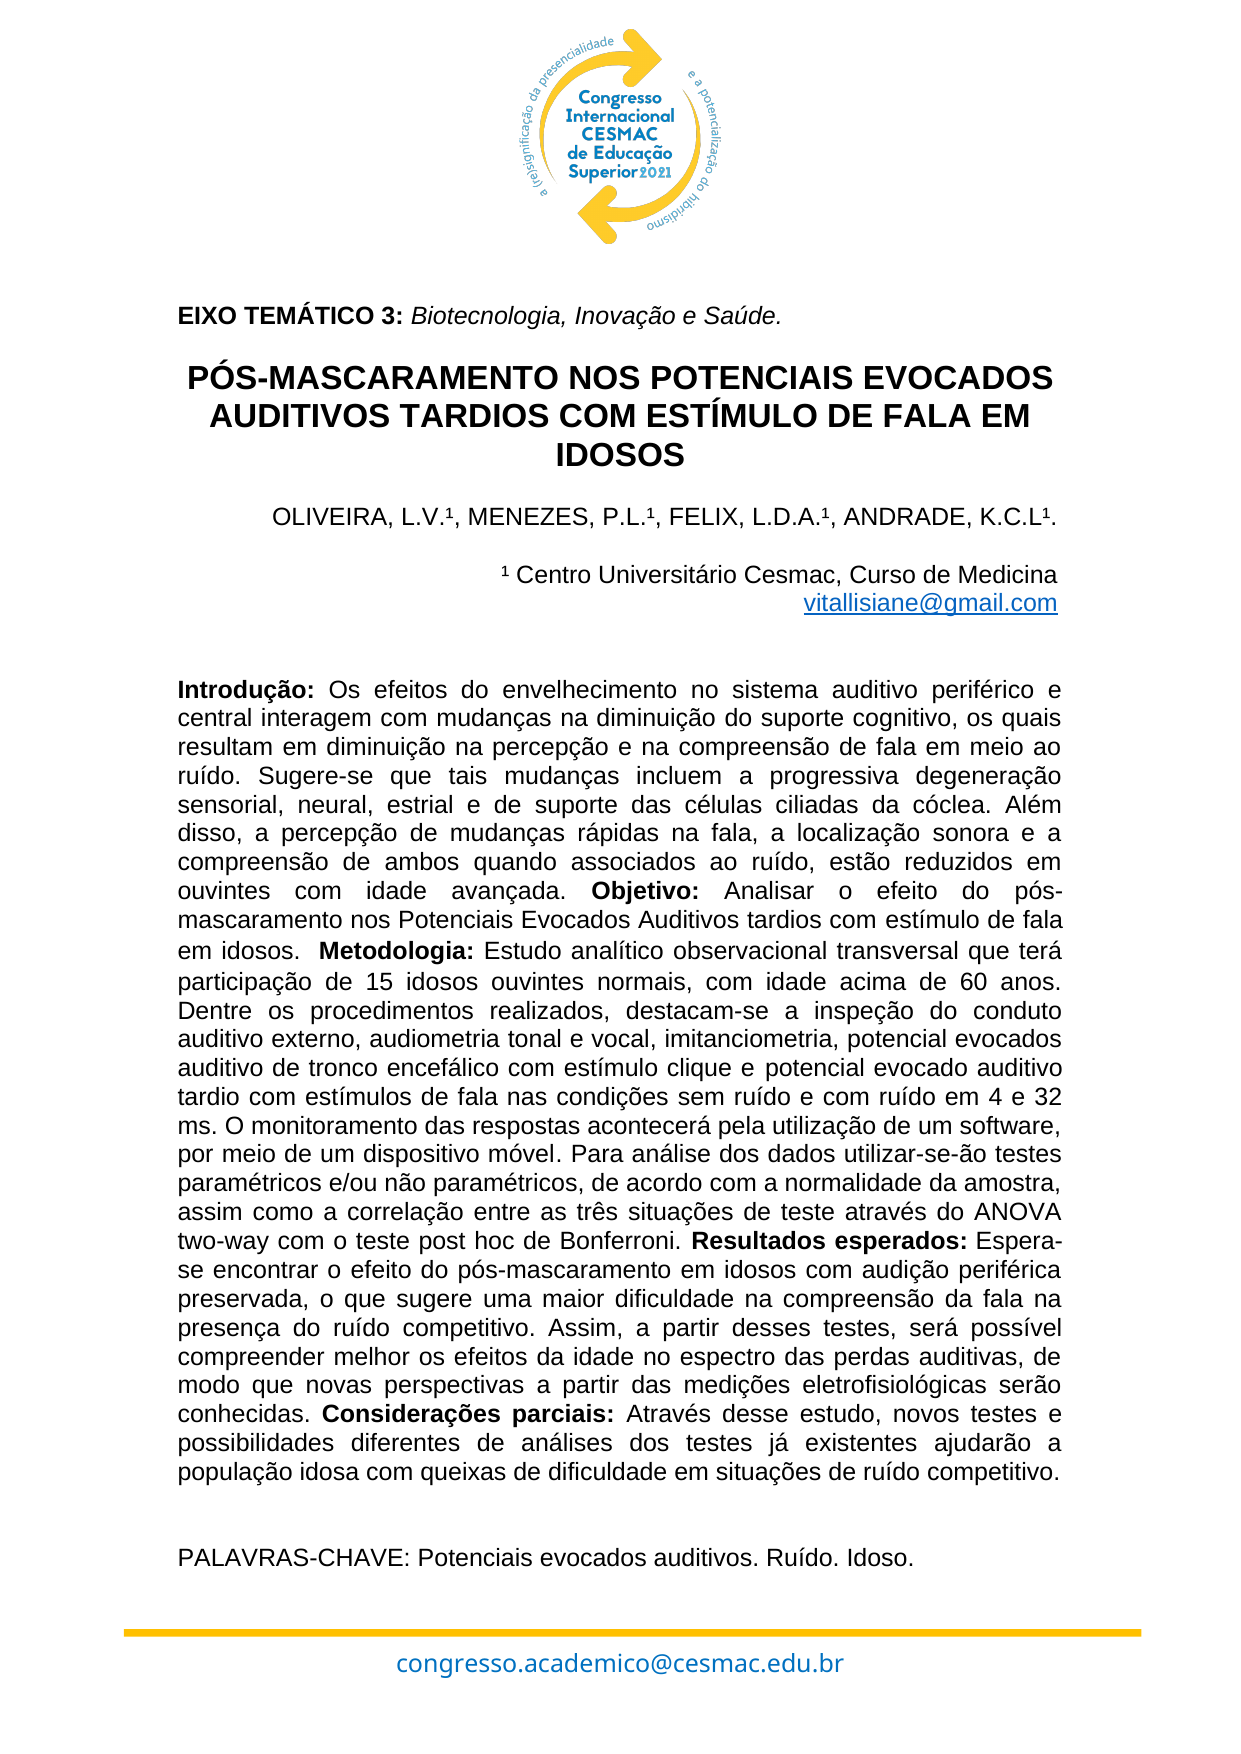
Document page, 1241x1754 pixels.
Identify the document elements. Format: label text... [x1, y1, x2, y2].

text OLIVEIRA, L.V.¹, MENEZES, P.L.¹, FELIX, L.D.A.¹, ANDRADE, K.C.L¹. [177, 502, 1058, 531]
text Introdução: Os efeitos do envelhecimento no sistema auditivo periférico e central interagem com mudanças na diminuição do suporte cognitivo, os quais resultam em diminuição na percepção e na compreensão de fala em meio ao ruído. Sugere-se que tais mudanças incluem a progressiva degeneração sensorial, neural, estrial e de suporte das células ciliadas da cóclea. Além disso, a percepção de mudanças rápidas na fala, a localização sonora e a compreensão de ambos quando associados ao ruído, estão reduzidos em ouvintes com idade avançada. Objetivo: Analisar o efeito do pós-mascaramento nos Potenciais Evocados Auditivos tardios com estímulo de fala em idosos. Metodologia: Estudo analítico observacional transversal que terá participação de 15 idosos ouvintes normais, com idade acima de 60 anos. Dentre os procedimentos realizados, destacam-se a inspeção do conduto auditivo externo, audiometria tonal e vocal, imitanciometria, potencial evocados auditivo de tronco encefálico com estímulo clique e potencial evocado auditivo tardio com estímulos de fala nas condições sem ruído e com ruído em 4 e 32 ms. O monitoramento das respostas acontecerá pela utilização de um software, por meio de um dispositivo móvel. Para análise dos dados utilizar-se-ão testes paramétricos e/ou não paramétricos, de acordo com a normalidade da amostra, assim como a correlação entre as três situações de teste através do ANOVA two-way com o teste post hoc de Bonferroni. Resultados esperados: Espera-se encontrar o efeito do pós-mascaramento em idosos com audição periférica preservada, o que sugere uma maior dificuldade na compreensão da fala na presença do ruído competitivo. Assim, a partir desses testes, será possível compreender melhor os efeitos da idade no espectro das perdas auditivas, de modo que novas perspectivas a partir das medições eletrofisiológicas serão conhecidas. Considerações parciais: Através desse estudo, novos testes e possibilidades diferentes de análises dos testes já existentes ajudarão a população idosa com queixas de dificuldade em situações de ruído competitivo. [177, 675, 1063, 1485]
text ¹ Centro Universitário Cesmac, Curso de Medicina [177, 560, 1058, 588]
text PALAVRAS-CHAVE: Potenciais evocados auditivos. Ruído. Idoso. [177, 1543, 1049, 1572]
text vitallisiane@gmail.com [177, 588, 1058, 617]
picture [519, 29, 721, 244]
text EIXO TEMÁTICO 3: Biotecnologia, Inovação e Saúde. [177, 301, 1063, 329]
text PÓS-MASCARAMENTO NOS POTENCIAIS EVOCADOS AUDITIVOS TARDIOS COM ESTÍMULO DE FALA EM IDOSOS [177, 358, 1063, 473]
